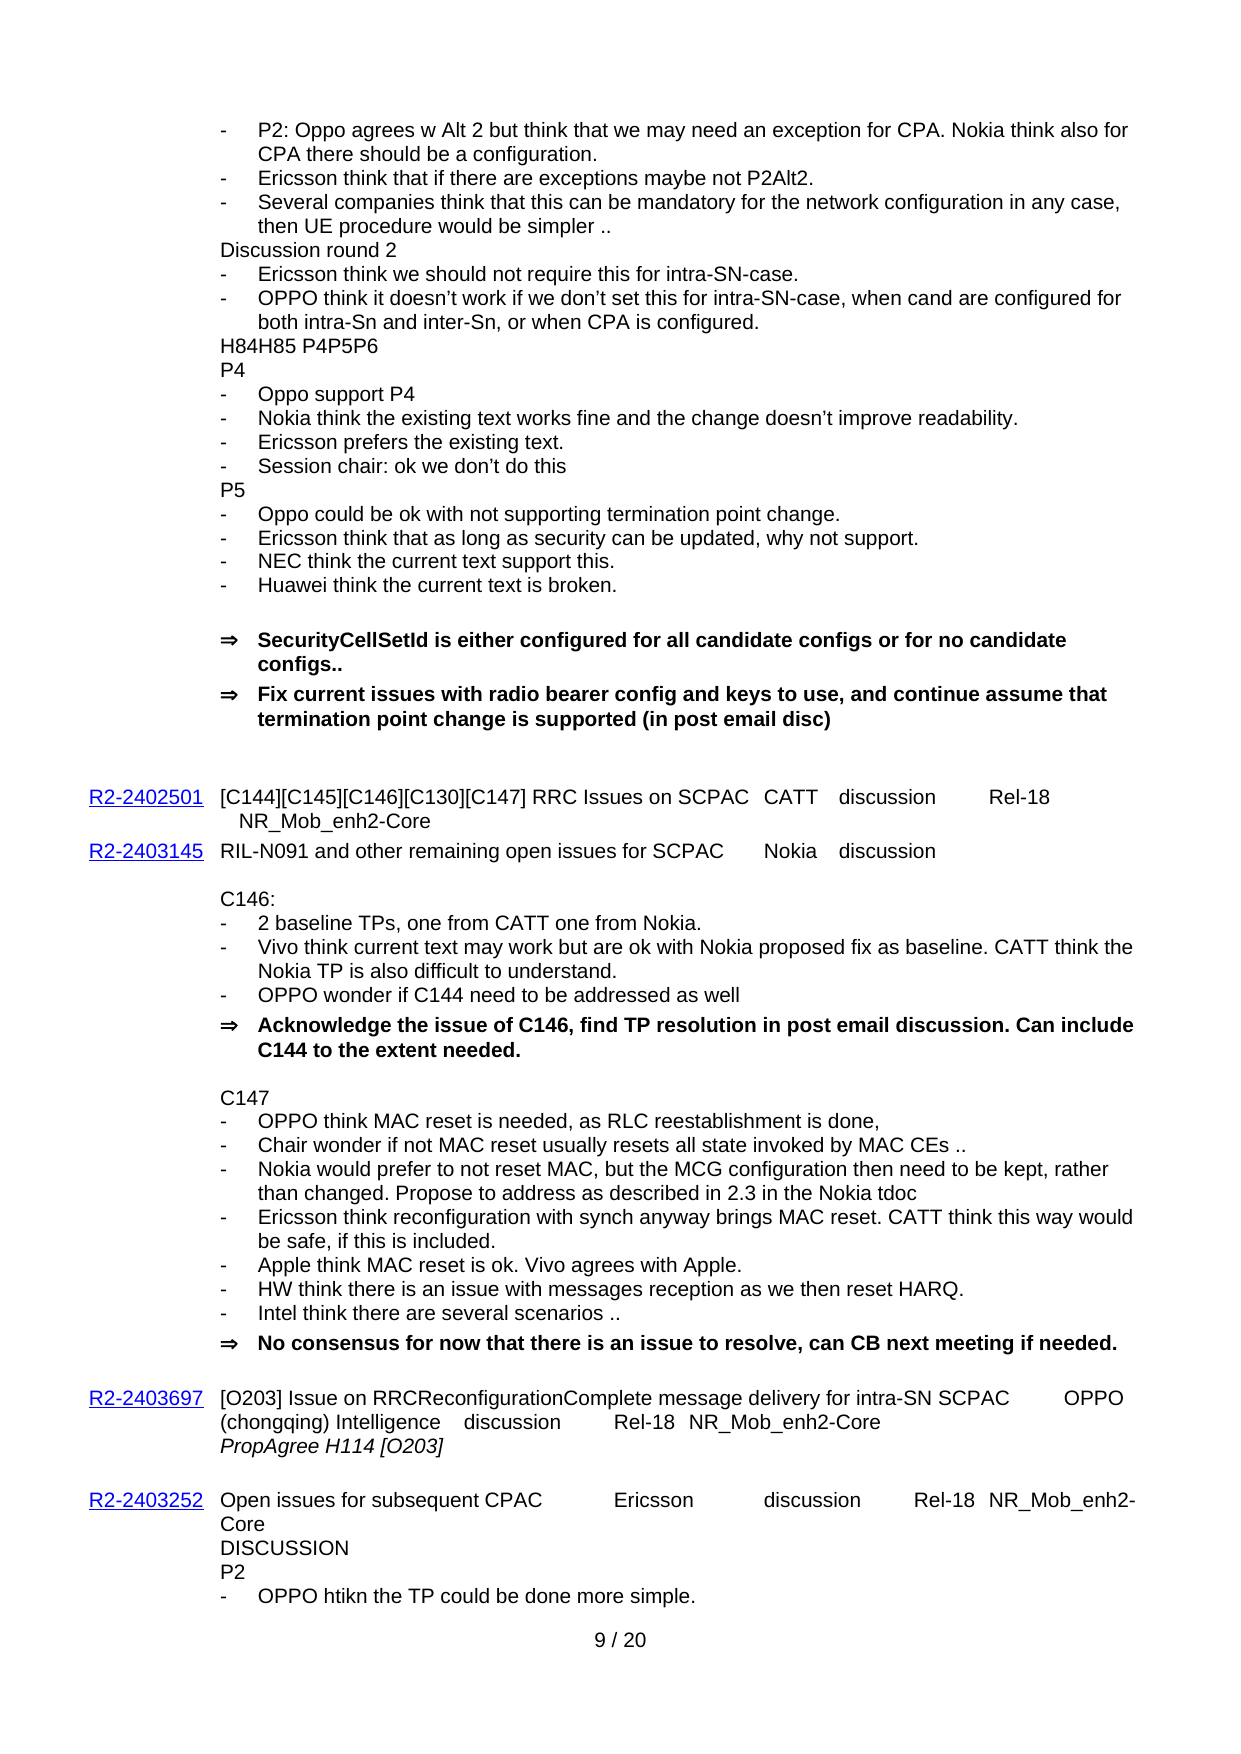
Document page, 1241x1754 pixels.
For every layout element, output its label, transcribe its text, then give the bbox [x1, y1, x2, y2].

text - OPPO think it doesn’t work if we don’t set this for intra-SN-case, when cand are configured for both intra-Sn and inter-Sn, or when CPA is configured. [220, 286, 1152, 334]
text C147 [220, 1085, 1152, 1109]
text - Oppo could be ok with not supporting termination point change. [220, 501, 1152, 525]
title R2-2403697 [O203] Issue on RRCReconfigurationComplete message delivery for intra-SN SCPAC OPPO (chongqing) Intelligence discussion Rel-18 NR_Mob_enh2-Core [89, 1386, 1152, 1434]
text No consensus for now that there is an issue to resolve, can CB next meeting if needed. [220, 1331, 1152, 1356]
text - Intel think there are several scenarios .. [220, 1301, 1152, 1325]
text - Nokia would prefer to not reset MAC, but the MCG configuration then need to be kept, rather than changed. Propose to address as described in 2.3 in the Nokia tdoc [220, 1157, 1152, 1205]
text - Nokia think the existing text works fine and the change doesn’t improve readability. [220, 406, 1152, 429]
text Discussion round 2 [220, 238, 1152, 262]
text C146: [220, 887, 1152, 911]
text - Chair wonder if not MAC reset usually resets all state invoked by MAC CEs .. [220, 1133, 1152, 1157]
text - Ericsson think that as long as security can be updated, why not support. [220, 525, 1152, 549]
text - Vivo think current text may work but are ok with Nokia proposed fix as baseline. CATT think the Nokia TP is also difficult to understand. [220, 935, 1152, 983]
text - OPPO htikn the TP could be done more simple. [220, 1584, 1152, 1608]
text - Apple think MAC reset is ok. Vivo agrees with Apple. [220, 1253, 1152, 1277]
text P4 [220, 358, 1152, 382]
text - Ericsson prefers the existing text. [220, 429, 1152, 453]
text - 2 baseline TPs, one from CATT one from Nokia. [220, 911, 1152, 935]
text Acknowledge the issue of C146, find TP resolution in post email discussion. Can include C144 to the extent needed. [220, 1013, 1152, 1061]
text PropAgree H114 [O203] [220, 1434, 1152, 1458]
text - Oppo support P4 [220, 382, 1152, 406]
title R2-2402501 [C144][C145][C146][C130][C147] RRC Issues on SCPAC CATT discussion Rel-18 NR_Mob_enh2-Core [89, 785, 1152, 833]
title R2-2403252 Open issues for subsequent CPAC Ericsson discussion Rel-18 NR_Mob_enh2-Core [89, 1488, 1152, 1536]
text P2 [220, 1560, 1152, 1584]
text H84H85 P4P5P6 [220, 334, 1152, 358]
text P5 [220, 477, 1152, 501]
text - NEC think the current text support this. [220, 549, 1152, 573]
text - Several companies think that this can be mandatory for the network configuration in any case, then UE procedure would be simpler .. [220, 190, 1152, 238]
text - Ericsson think we should not require this for intra-SN-case. [220, 262, 1152, 286]
text - Huawei think the current text is broken. [220, 573, 1152, 597]
title R2-2403145 RIL-N091 and other remaining open issues for SCPAC Nokia discussion [89, 839, 1152, 863]
text SecurityCellSetId is either configured for all candidate configs or for no candidate configs.. [220, 627, 1152, 676]
text - HW think there is an issue with messages reception as we then reset HARQ. [220, 1277, 1152, 1301]
text Fix current issues with radio bearer config and keys to use, and continue assume that termination point change is supported (in post email disc) [220, 682, 1152, 731]
text - P2: Oppo agrees w Alt 2 but think that we may need an exception for CPA. Nokia think also for CPA there should be a configuration. [220, 118, 1152, 166]
text - Ericsson think reconfiguration with synch anyway brings MAC reset. CATT think this way would be safe, if this is included. [220, 1205, 1152, 1253]
text - Ericsson think that if there are exceptions maybe not P2Alt2. [220, 166, 1152, 190]
text - OPPO think MAC reset is needed, as RLC reestablishment is done, [220, 1109, 1152, 1133]
text - Session chair: ok we don’t do this [220, 453, 1152, 477]
text DISCUSSION [220, 1536, 1152, 1560]
text - OPPO wonder if C144 need to be addressed as well [220, 983, 1152, 1007]
